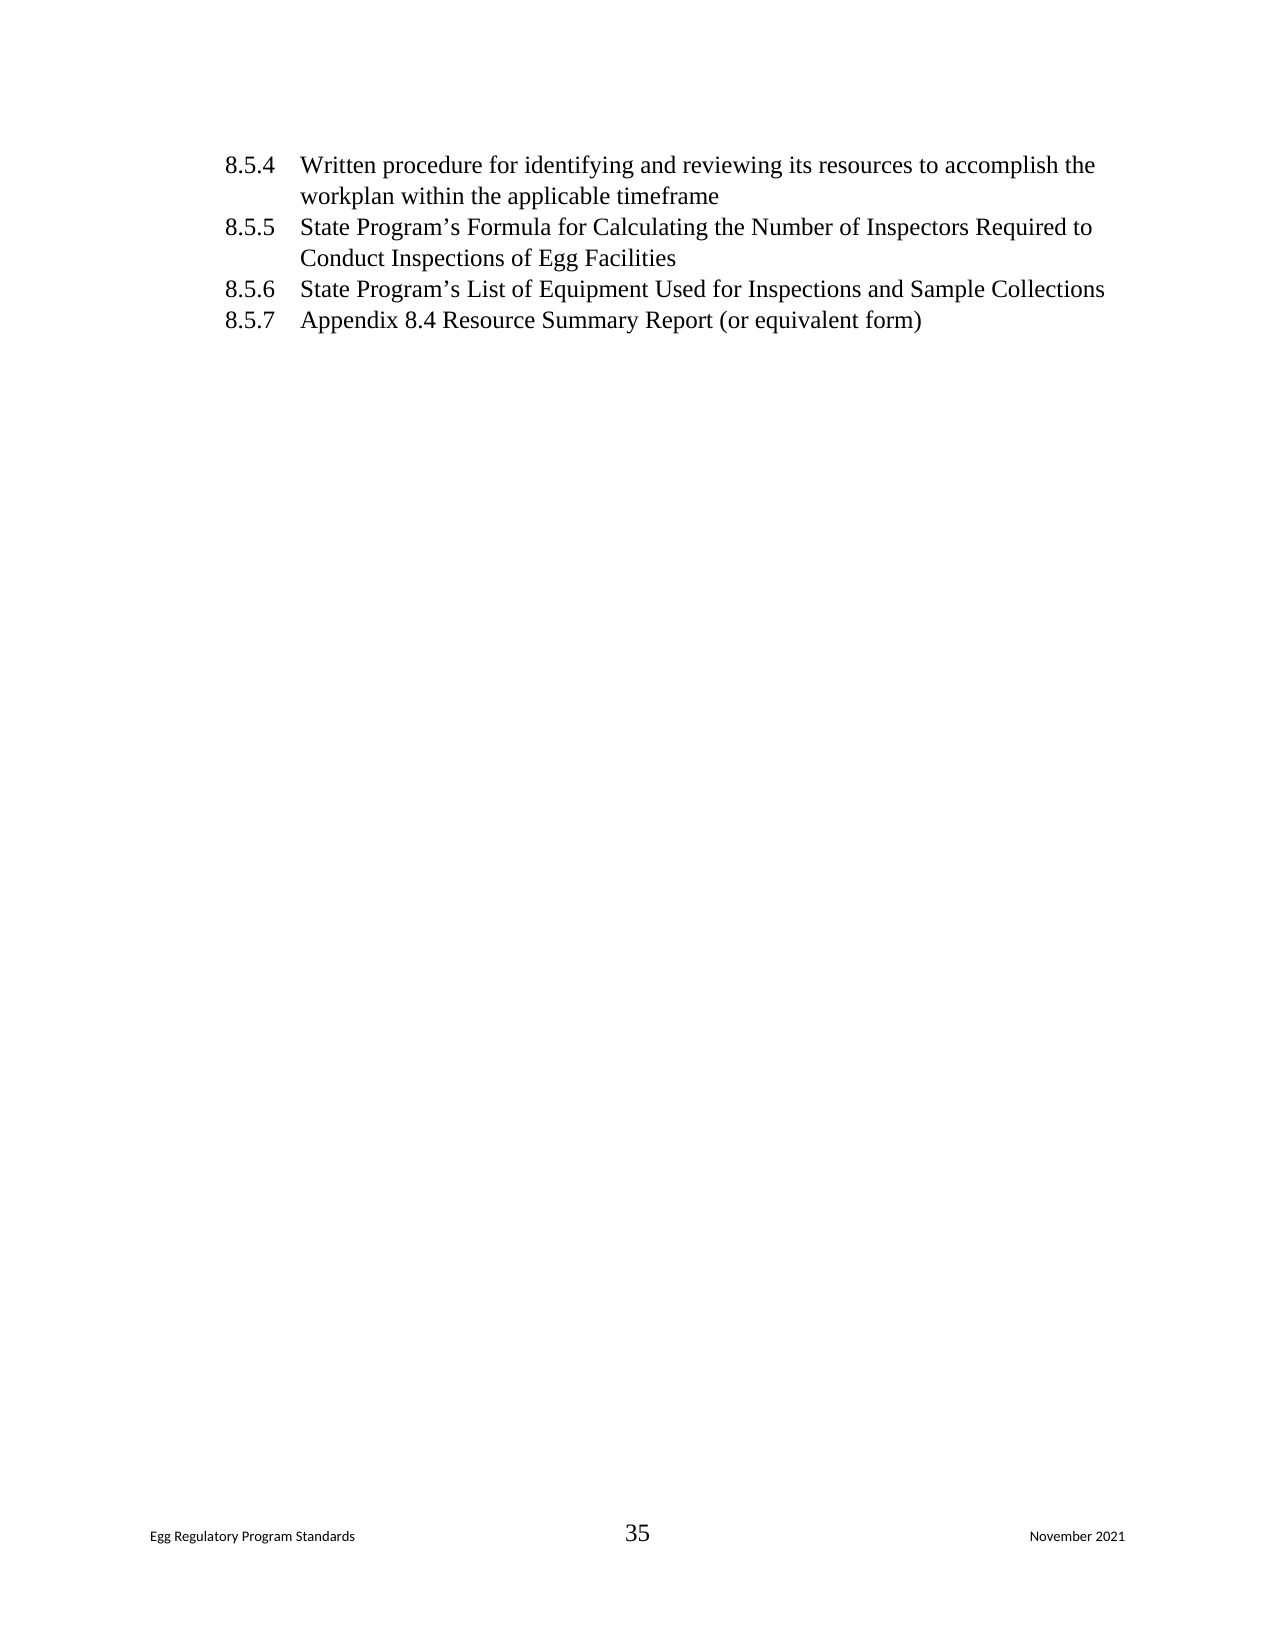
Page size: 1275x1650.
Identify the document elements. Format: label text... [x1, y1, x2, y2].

text State Program’s Formula for Calculating the Number of Inspectors Required to Conduct Inspections of Egg Facilities [225, 212, 1125, 272]
text State Program’s List of Equipment Used for Inspections and Sample Collections [225, 274, 1125, 303]
text Written procedure for identifying and reviewing its resources to accomplish the workplan within the applicable timeframe [225, 150, 1125, 210]
text Appendix 8.4 Resource Summary Report (or equivalent form) [225, 305, 1125, 334]
